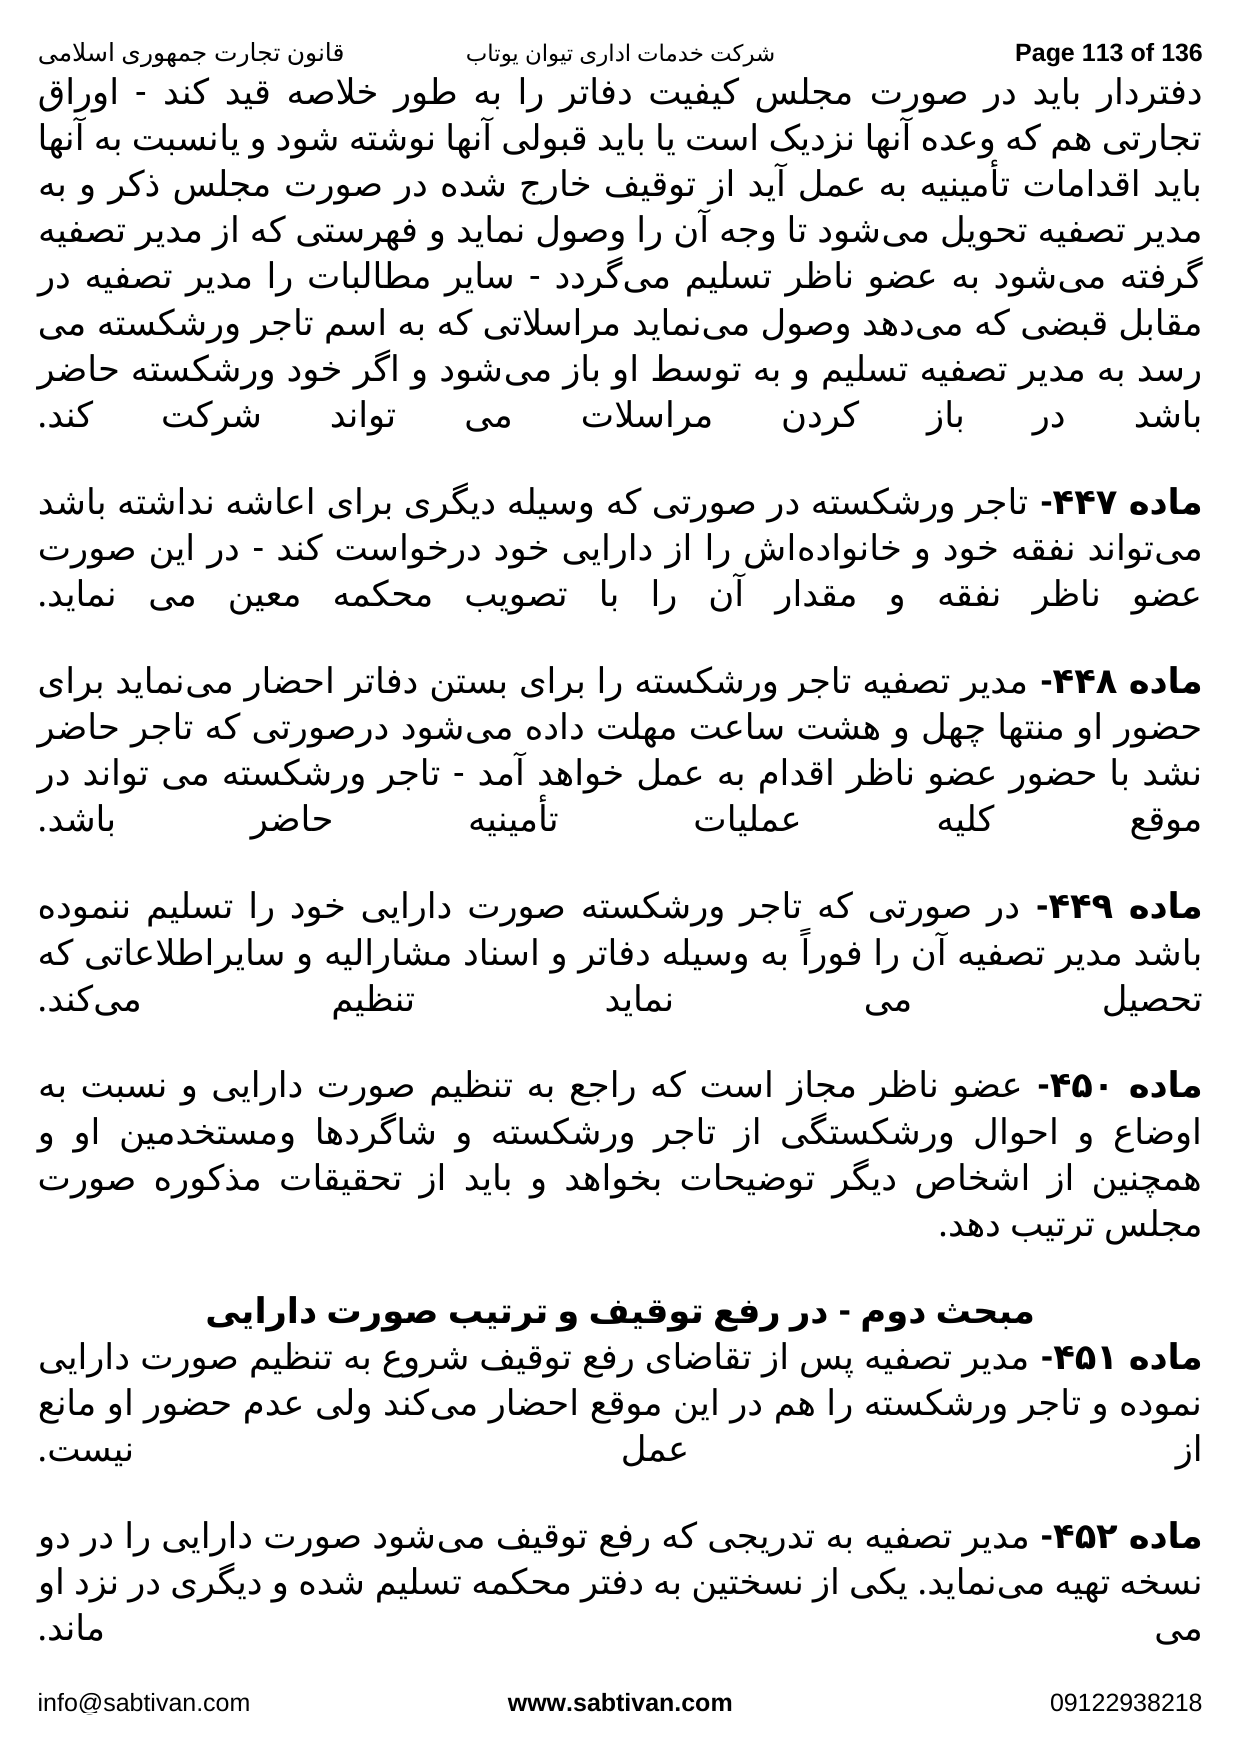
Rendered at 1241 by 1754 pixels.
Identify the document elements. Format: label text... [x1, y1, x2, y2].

text ‌مبحث دوم - در رفع توقیف و ترتیب صورت دارایی [37, 1291, 1203, 1338]
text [37, 71, 1203, 1251]
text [37, 1338, 1203, 1655]
